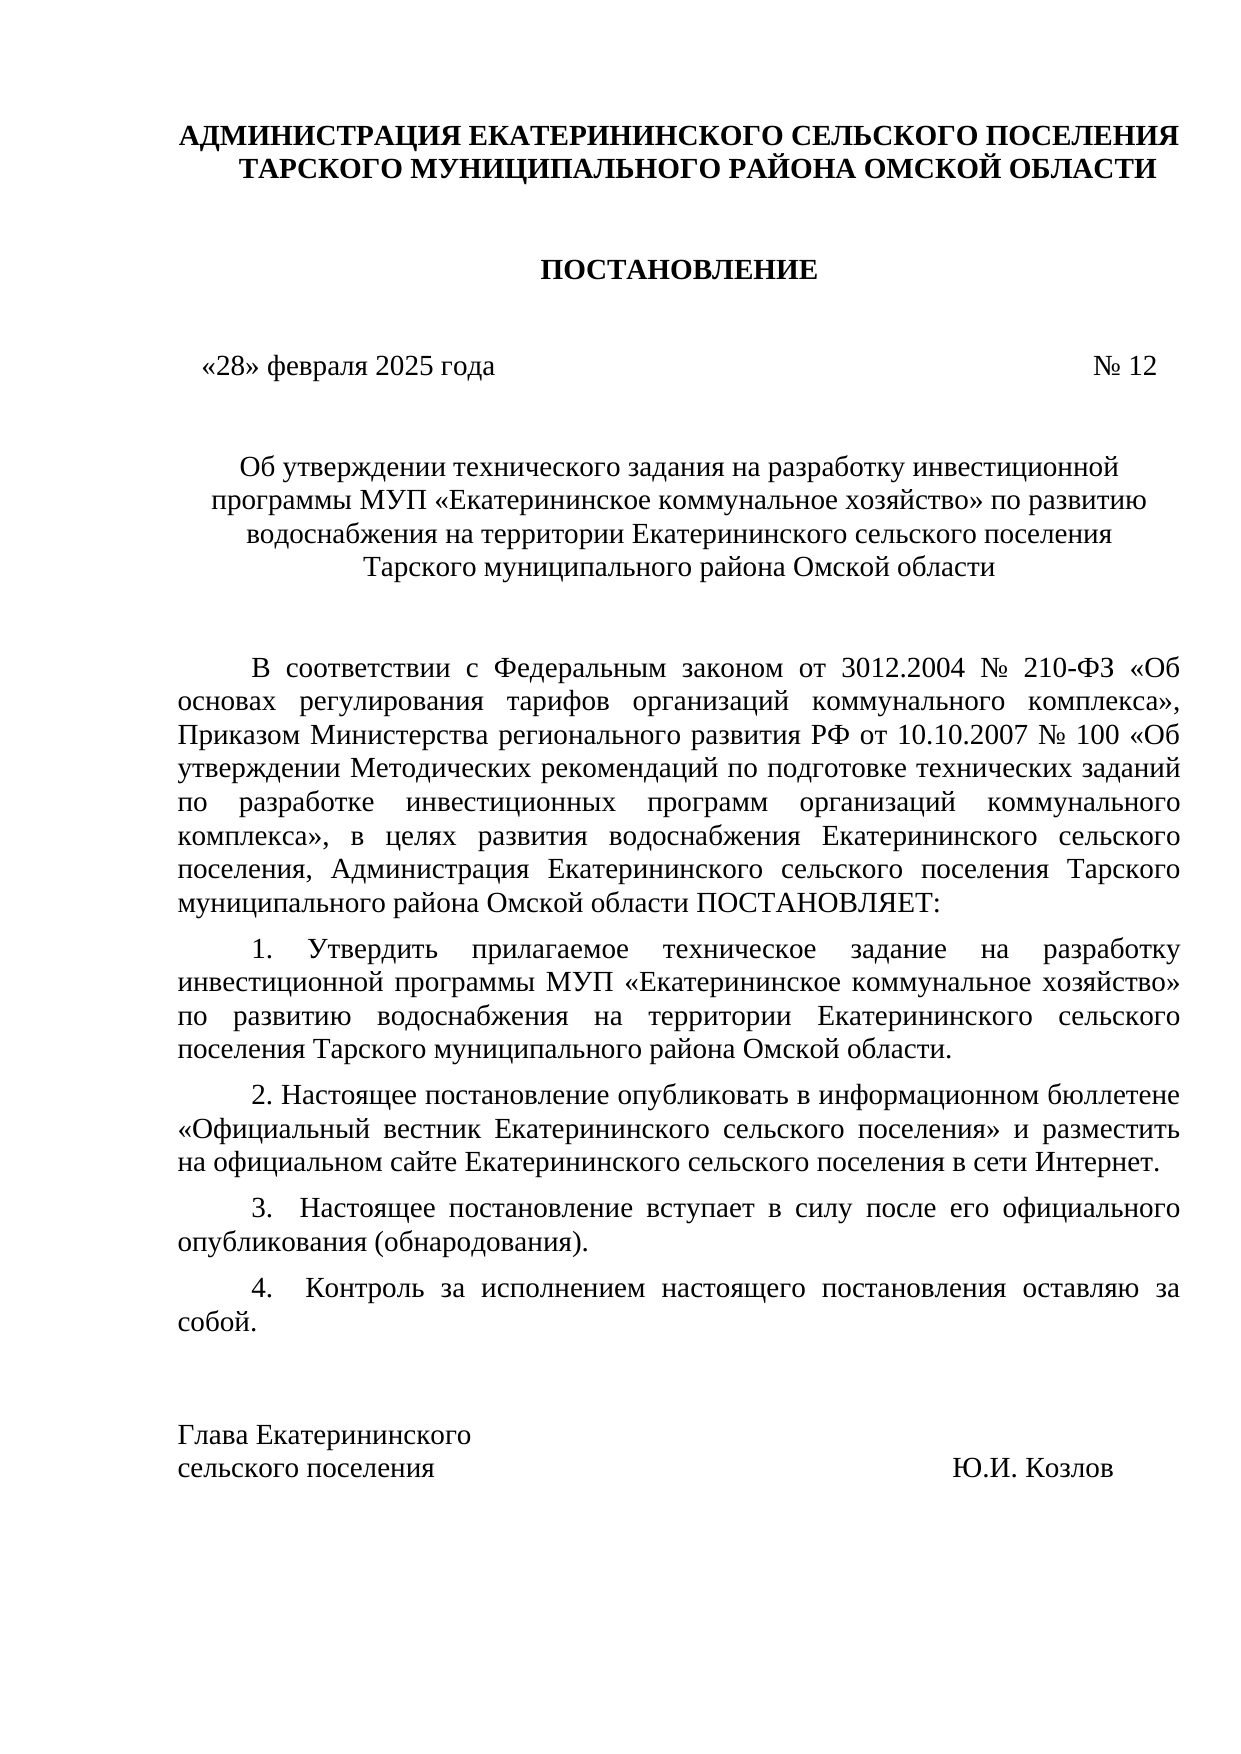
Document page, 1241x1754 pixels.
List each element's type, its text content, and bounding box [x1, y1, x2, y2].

text ПОСТАНОВЛЕНИЕ [177, 252, 1181, 286]
text 2. Настоящее постановление опубликовать в информационном бюллетене «Официальный вестник Екатерининского сельского поселения» и разместить на официальном сайте Екатерининского сельского поселения в сети Интернет. [177, 1077, 1181, 1178]
text сельского поселения Ю.И. Козлов [177, 1450, 1181, 1484]
text В соответствии с Федеральным законом от 3012.2004 № 210-ФЗ «Об основах регулирования тарифов организаций коммунального комплекса», Приказом Министерства регионального развития РФ от 10.10.2007 № 100 «Об утверждении Методических рекомендаций по подготовке технических заданий по разработке инвестиционных программ организаций коммунального комплекса», в целях развития водоснабжения Екатерининского сельского поселения, Администрация Екатерининского сельского поселения Тарского муниципального района Омской области ПОСТАНОВЛЯЕТ: [177, 650, 1181, 918]
text Тарского муниципального района Омской области [177, 549, 1181, 583]
text Глава Екатерининского [177, 1417, 1181, 1450]
text 3. Настоящее постановление вступает в силу после его официального опубликования (обнародования). [177, 1191, 1181, 1258]
text ТАРСКОГО МУНИЦИПАЛЬНОГО РАЙОНА ОМСКОЙ ОБЛАСТИ [214, 152, 1181, 185]
text 1. Утвердить прилагаемое техническое задание на разработку инвестиционной программы МУП «Екатерининское коммунальное хозяйство» по развитию водоснабжения на территории Екатерининского сельского поселения Тарского муниципального района Омской области. [177, 931, 1181, 1065]
text АДМИНИСТРАЦИЯ ЕКАТЕРИНИНСКОГО СЕЛЬСКОГО ПОСЕЛЕНИЯ [177, 118, 1181, 152]
text Об утверждении технического задания на разработку инвестиционной программы МУП «Екатерининское коммунальное хозяйство» по развитию водоснабжения на территории Екатерининского сельского поселения [177, 449, 1181, 549]
text 4. Контроль за исполнением настоящего постановления оставляю за собой. [177, 1270, 1181, 1337]
text «28» февраля 2025 года № 12 [177, 348, 1181, 382]
